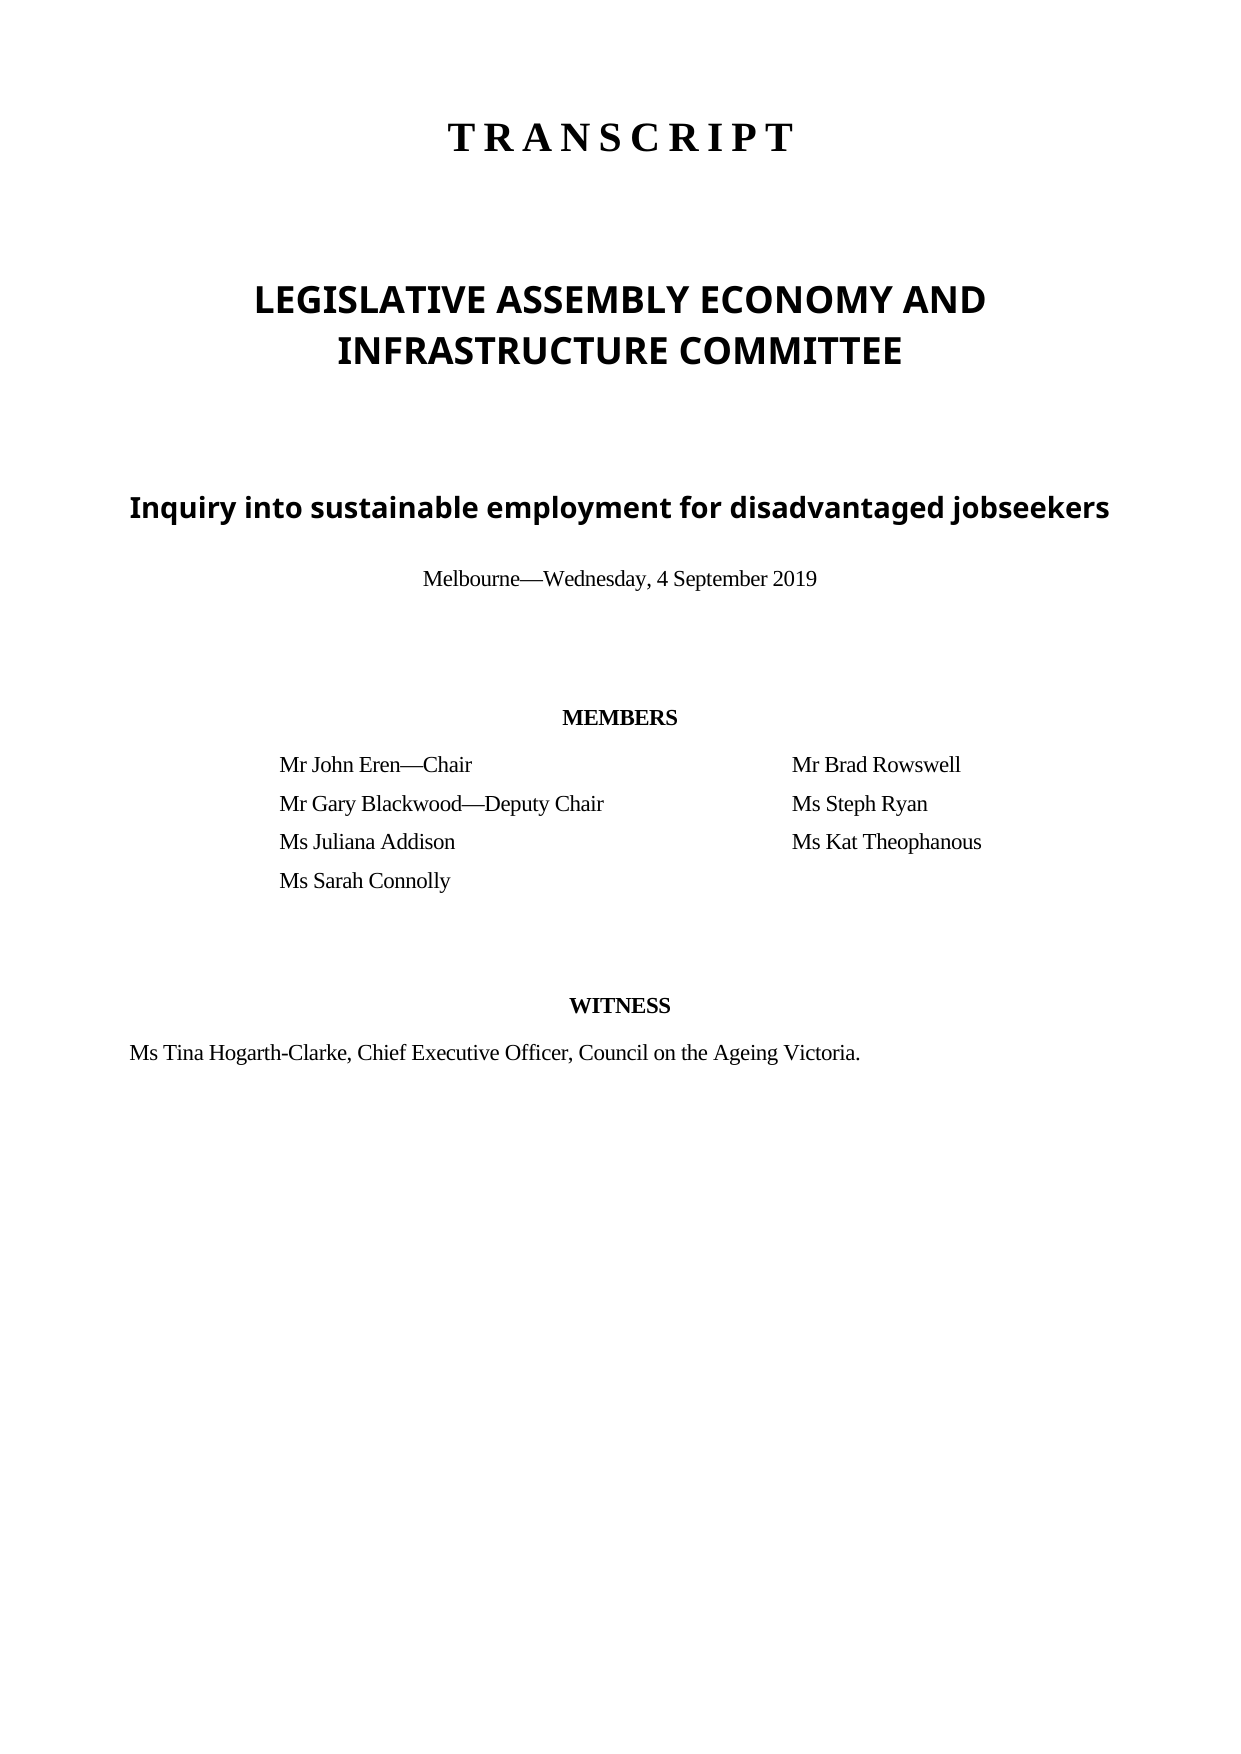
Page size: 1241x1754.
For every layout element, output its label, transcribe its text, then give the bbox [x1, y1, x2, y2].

list Mr Gary Blackwood—Deputy Chair Ms Steph Ryan [279, 789, 1111, 816]
list Ms Juliana Addison Ms Kat Theophanous [279, 828, 1111, 855]
list Mr John Eren—Chair Mr Brad Rowswell [279, 751, 1111, 777]
text — [129, 565, 1111, 591]
text WITNESS [129, 992, 1111, 1018]
text TRANSCRIPT [129, 112, 1111, 160]
text MEMBERS [129, 703, 1111, 730]
list Ms Sarah Connolly [279, 867, 1111, 894]
text Ms Tina Hogarth-Clarke, Chief Executive Officer, Council on the Ageing Victoria. [129, 1039, 1111, 1066]
